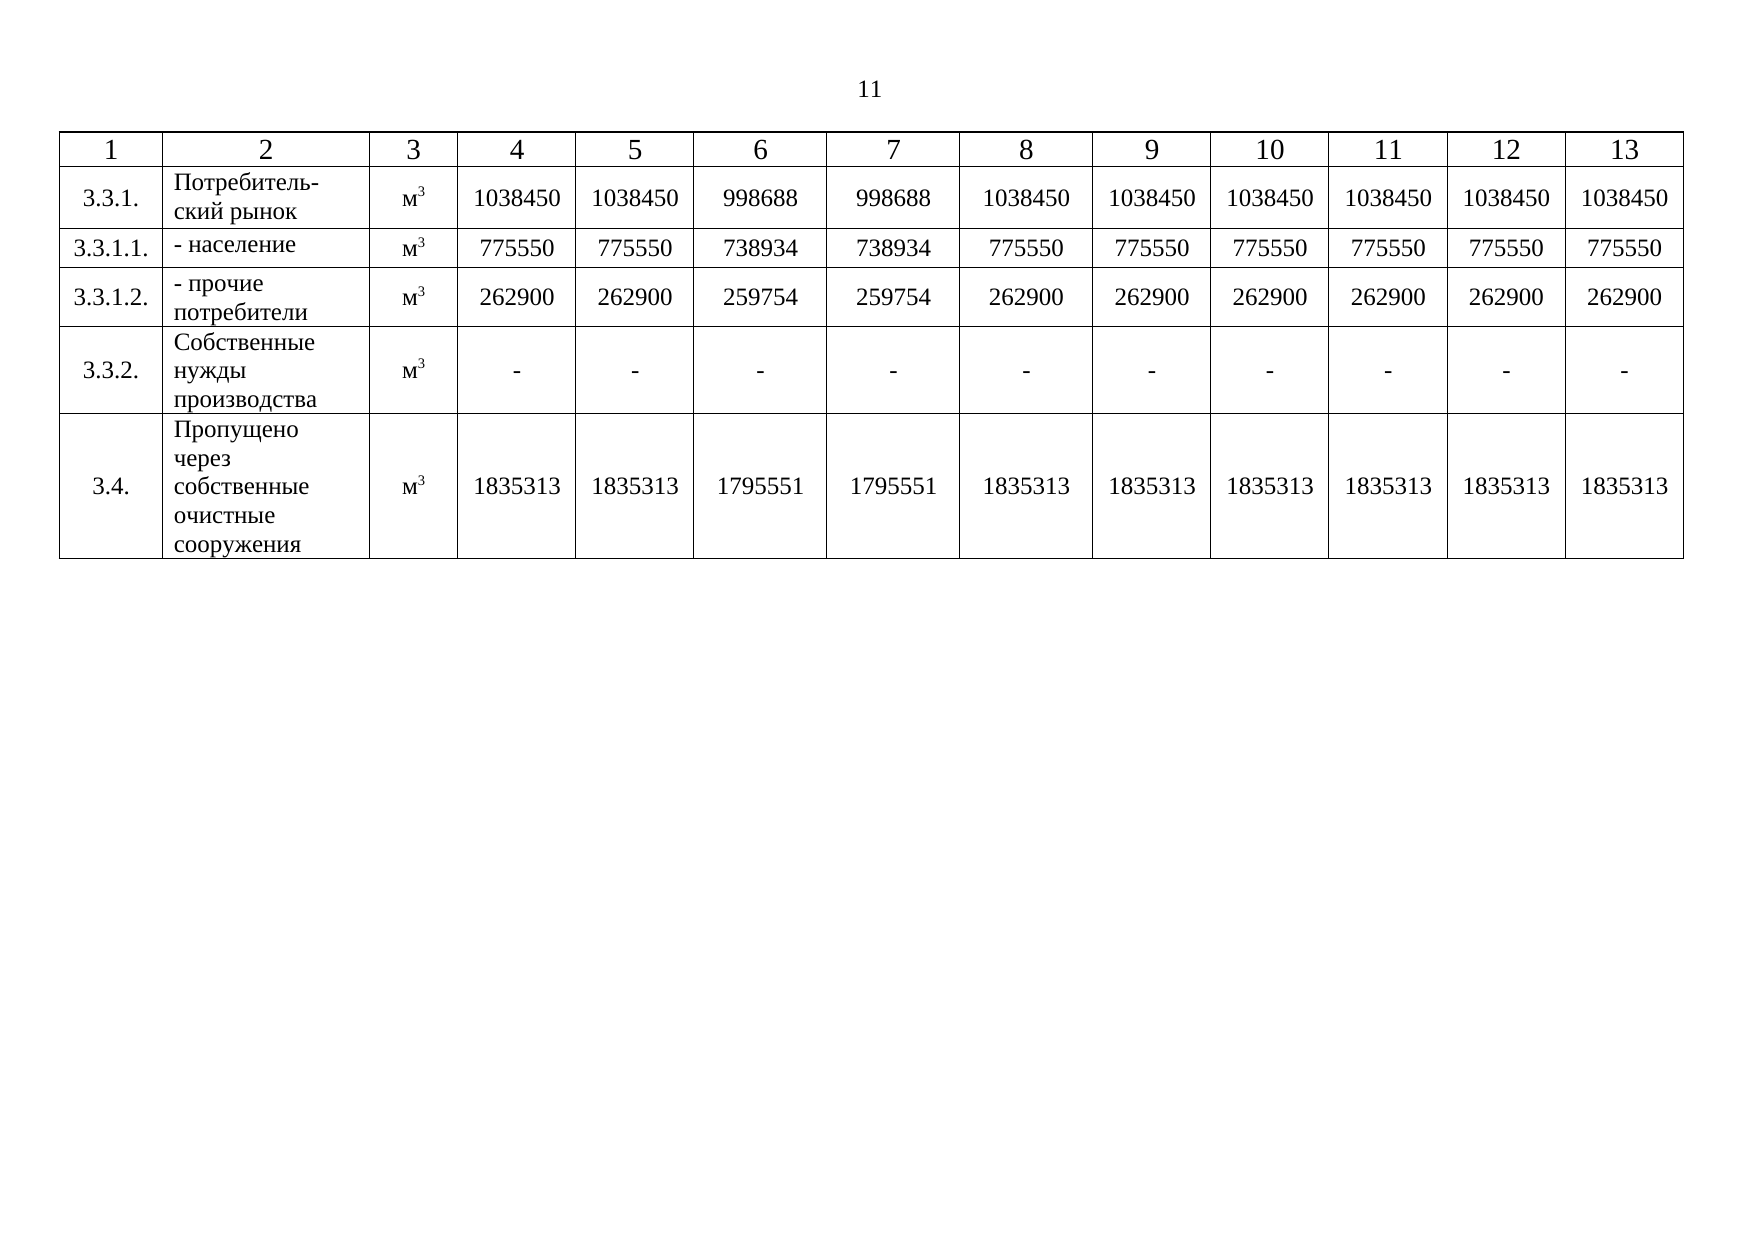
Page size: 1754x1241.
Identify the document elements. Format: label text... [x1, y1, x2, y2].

table_cell 3.3.2. [60, 327, 162, 413]
table_cell 775550 [458, 229, 575, 267]
table_cell 1835313 [1093, 414, 1210, 558]
table_cell 3 [370, 133, 457, 166]
table_cell 1835313 [1566, 414, 1683, 558]
table_cell 3.3.1.1. [60, 229, 162, 267]
table_cell 10 [1211, 133, 1328, 166]
table_cell 262900 [1093, 268, 1210, 326]
table_cell - [960, 327, 1092, 413]
table_cell 738934 [827, 229, 959, 267]
table_cell 775550 [960, 229, 1092, 267]
table_cell - прочие потребители [163, 268, 369, 326]
table_cell 262900 [576, 268, 693, 326]
table_cell 262900 [458, 268, 575, 326]
table_cell 1795551 [694, 414, 826, 558]
table_cell 775550 [1448, 229, 1565, 267]
table_cell 1038450 [1093, 167, 1210, 228]
table_cell 775550 [576, 229, 693, 267]
table_cell 259754 [694, 268, 826, 326]
table_cell 1038450 [1566, 167, 1683, 228]
table_cell 1038450 [960, 167, 1092, 228]
table_cell 7 [827, 133, 959, 166]
table_cell 8 [960, 133, 1092, 166]
table_cell 11 [1329, 133, 1447, 166]
table_cell Потребитель-ский рынок [163, 167, 369, 228]
table_cell 262900 [960, 268, 1092, 326]
table_cell 1835313 [576, 414, 693, 558]
table_cell - [1093, 327, 1210, 413]
table_cell 998688 [827, 167, 959, 228]
table_cell 259754 [827, 268, 959, 326]
table_cell - [1211, 327, 1328, 413]
table_cell - [1329, 327, 1447, 413]
table_cell - [1448, 327, 1565, 413]
table_cell м3 [370, 414, 457, 558]
table_cell 1038450 [1329, 167, 1447, 228]
table_cell м3 [370, 327, 457, 413]
table_cell 262900 [1448, 268, 1565, 326]
table_cell 998688 [694, 167, 826, 228]
table_cell 13 [1566, 133, 1683, 166]
table_cell Собственные нужды производства [163, 327, 369, 413]
table_cell Пропущено через собственные очистные сооружения [163, 414, 369, 558]
table_cell - [458, 327, 575, 413]
table_cell м3 [370, 167, 457, 228]
table_cell 3.4. [60, 414, 162, 558]
table_cell 1 [60, 133, 162, 166]
table_cell - [694, 327, 826, 413]
table_cell 1038450 [1211, 167, 1328, 228]
table_cell - [1566, 327, 1683, 413]
table_cell 775550 [1329, 229, 1447, 267]
table_cell 3.3.1.2. [60, 268, 162, 326]
table_cell 738934 [694, 229, 826, 267]
table_cell 9 [1093, 133, 1210, 166]
table_cell 5 [576, 133, 693, 166]
table_cell 775550 [1211, 229, 1328, 267]
table_cell 6 [694, 133, 826, 166]
table_cell 262900 [1211, 268, 1328, 326]
table_cell 1795551 [827, 414, 959, 558]
table_cell 2 [163, 133, 369, 166]
table_cell 12 [1448, 133, 1565, 166]
table_cell 1038450 [458, 167, 575, 228]
table_cell 1835313 [458, 414, 575, 558]
table_cell 1835313 [1448, 414, 1565, 558]
table_cell 4 [458, 133, 575, 166]
table_cell 1038450 [1448, 167, 1565, 228]
table_cell 1038450 [576, 167, 693, 228]
table_cell - [576, 327, 693, 413]
table_cell - население [163, 229, 369, 267]
table_cell м3 [370, 229, 457, 267]
table_cell 262900 [1329, 268, 1447, 326]
table_cell м3 [370, 268, 457, 326]
table_cell 1835313 [1211, 414, 1328, 558]
table_cell 775550 [1566, 229, 1683, 267]
table_cell 262900 [1566, 268, 1683, 326]
table_cell 1835313 [1329, 414, 1447, 558]
table_cell 775550 [1093, 229, 1210, 267]
table_cell 3.3.1. [60, 167, 162, 228]
table_cell - [827, 327, 959, 413]
table_cell 1835313 [960, 414, 1092, 558]
